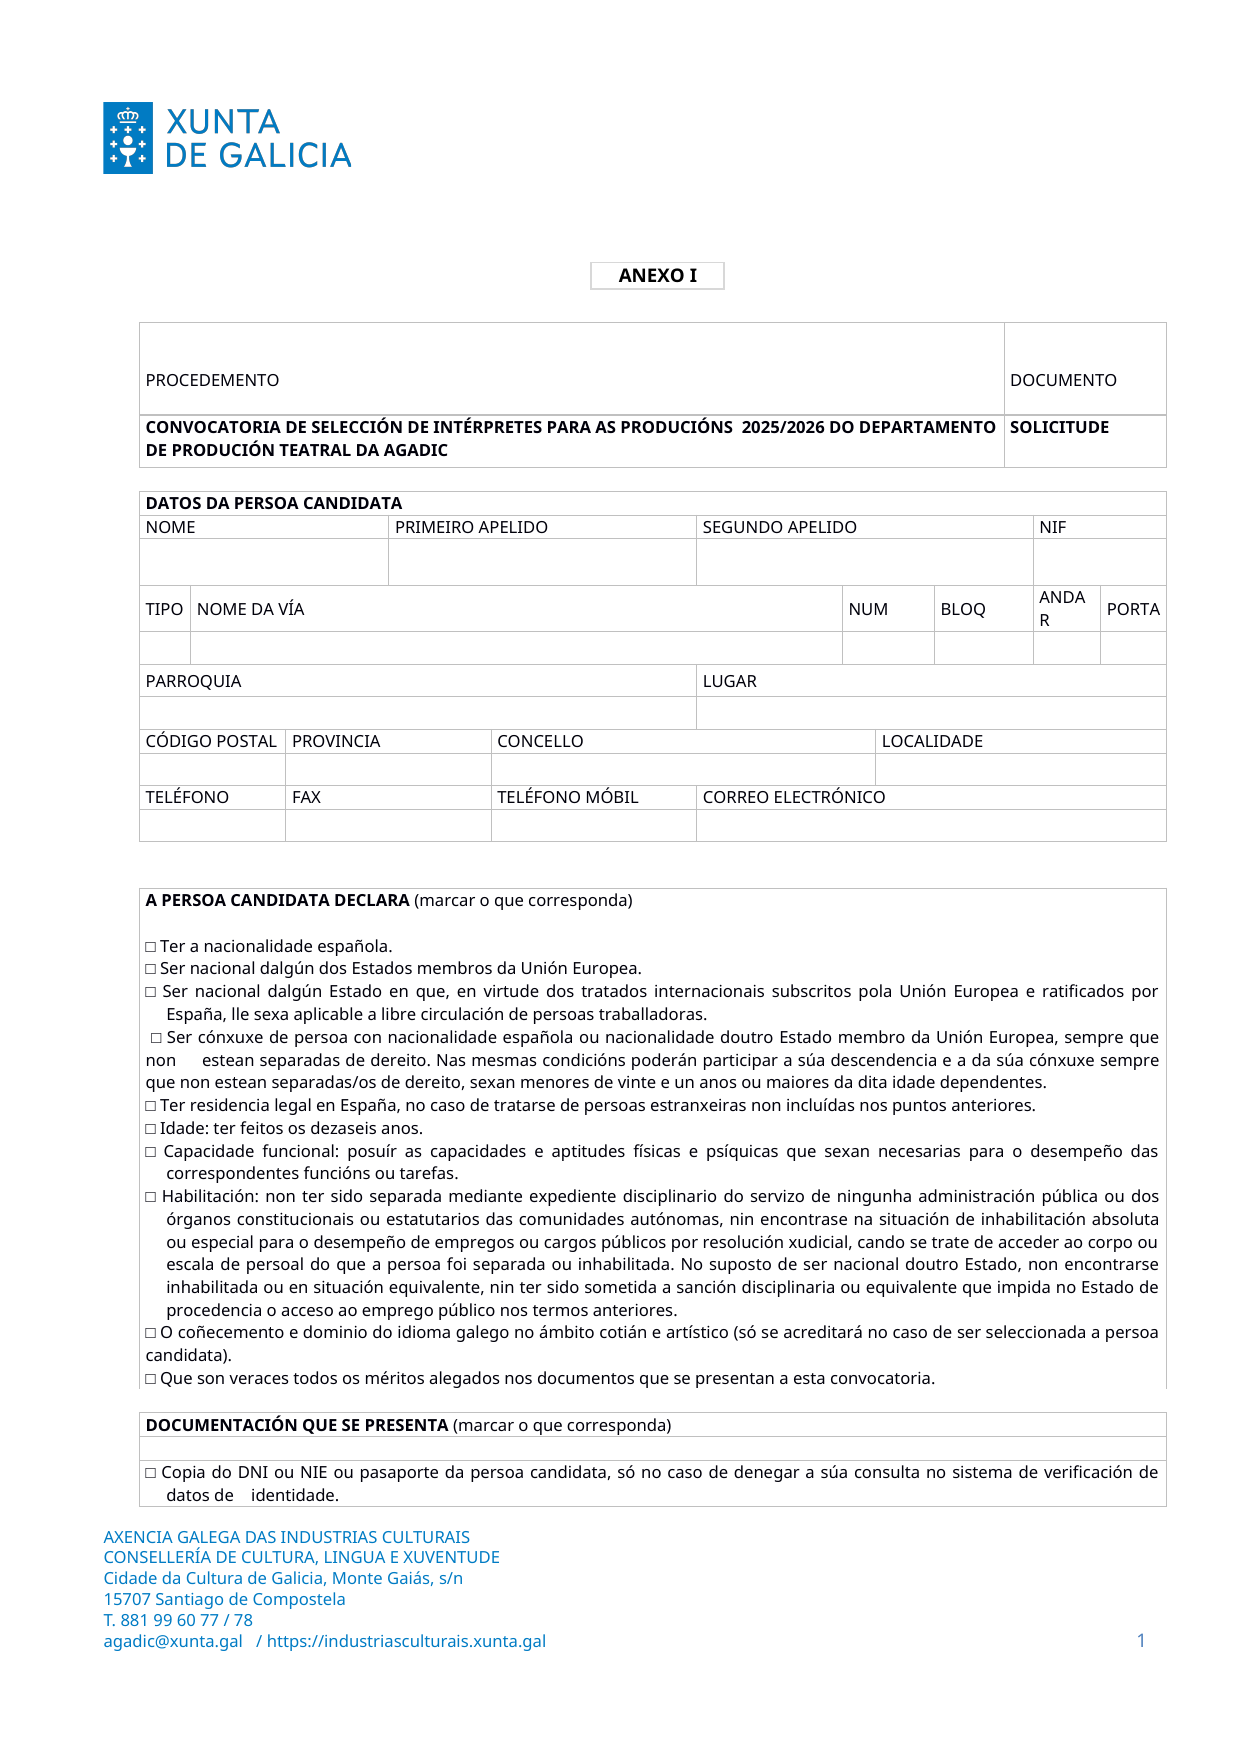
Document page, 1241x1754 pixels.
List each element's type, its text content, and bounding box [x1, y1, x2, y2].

table_cell [286, 754, 491, 785]
table_cell NIF [1034, 516, 1166, 538]
table_cell [697, 810, 1166, 841]
table_cell [1101, 632, 1166, 664]
table_cell BLOQ [935, 586, 1033, 631]
table_cell TIPO [140, 586, 190, 631]
table_cell [389, 539, 696, 585]
table_cell LUGAR [697, 665, 1166, 696]
table_cell NOME DA VÍA [191, 586, 842, 631]
table_cell [1034, 632, 1100, 664]
table_cell [843, 632, 934, 664]
table_cell □ Ter a nacionalidade española. □ Ser nacional dalgún dos Estados membros da Unión Europea. □ Ser nacional dalgún Estado en que, en virtude dos tratados internacionais subscritos pola Unión Europea e ratificados por España, lle sexa aplicable a libre circulación de persoas traballadoras. □ Ser cónxuxe de persoa con nacionalidade española ou nacionalidade doutro Estado membro da Unión Europea, sempre que non estean separadas de dereito. Nas mesmas condicións poderán participar a súa descendencia e a da súa cónxuxe sempre que non estean separadas/os de dereito, sexan menores de vinte e un anos ou maiores da dita idade dependentes. □ Ter residencia legal en España, no caso de tratarse de persoas estranxeiras non incluídas nos puntos anteriores. □ Idade: ter feitos os dezaseis anos. □ Capacidade funcional: posuír as capacidades e aptitudes físicas e psíquicas que sexan necesarias para o desempeño das correspondentes funcións ou tarefas. □ Habilitación: non ter sido separada mediante expediente disciplinario do servizo de ningunha administración pública ou dos órganos constitucionais ou estatutarios das comunidades autónomas, nin encontrase na situación de inhabilitación absoluta ou especial para o desempeño de empregos ou cargos públicos por resolución xudicial, cando se trate de acceder ao corpo ou escala de persoal do que a persoa foi separada ou inhabilitada. No suposto de ser nacional doutro Estado, non encontrarse inhabilitada ou en situación equivalente, nin ter sido sometida a sanción disciplinaria ou equivalente que impida no Estado de procedencia o acceso ao emprego público nos termos anteriores. □ O coñecemento e dominio do idioma galego no ámbito cotián e artístico (só se acreditará no caso de ser seleccionada a persoa candidata). □ Que son veraces todos os méritos alegados nos documentos que se presentan a esta convocatoria. [140, 911, 1166, 1389]
table_cell [140, 697, 696, 729]
table_cell TELÉFONO [140, 786, 285, 809]
table_cell LOCALIDADE [876, 730, 1166, 752]
table_cell [191, 632, 842, 664]
picture [103, 102, 352, 174]
table_cell CÓDIGO POSTAL [140, 730, 285, 752]
table_cell [286, 810, 491, 841]
table_cell FAX [286, 786, 491, 809]
table_header DOCUMENTACIÓN QUE SE PRESENTA (marcar o que corresponda) [140, 1413, 1166, 1436]
table_cell NOME [140, 516, 388, 538]
table_cell CONVOCATORIA DE SELECCIÓN DE INTÉRPRETES PARA AS PRODUCIÓNS 2025/2026 DO DEPARTAMENTO DE PRODUCIÓN TEATRAL DA AGADIC [140, 416, 1004, 467]
table_cell [492, 810, 696, 841]
table_cell [492, 754, 875, 785]
table_cell PARROQUIA [140, 665, 696, 696]
table_cell [935, 632, 1033, 664]
table_cell CORREO ELECTRÓNICO [697, 786, 1166, 809]
table_cell PROVINCIA [286, 730, 491, 752]
table_cell PRIMEIRO APELIDO [389, 516, 696, 538]
table_cell TELÉFONO MÓBIL [492, 786, 696, 809]
table_cell CONCELLO [492, 730, 875, 752]
table_cell SEGUNDO APELIDO [697, 516, 1033, 538]
table_cell PORTA [1101, 586, 1166, 631]
table_cell [140, 632, 190, 664]
table_cell [140, 754, 285, 785]
table_cell [697, 697, 1166, 729]
table_header DATOS DA PERSOA CANDIDATA [140, 492, 1166, 514]
table_cell [140, 539, 388, 585]
table_cell □ Copia do DNI ou NIE ou pasaporte da persoa candidata, só no caso de denegar a súa consulta no sistema de verificación de datos de identidade. [140, 1461, 1166, 1506]
table_header PROCEDEMENTO [140, 323, 1004, 414]
table_header A PERSOA CANDIDATA DECLARA (marcar o que corresponda) [140, 889, 1166, 911]
table_cell [697, 539, 1033, 585]
table_cell SOLICITUDE [1005, 416, 1166, 467]
table_cell ANDAR [1034, 586, 1100, 631]
table_cell [140, 1437, 1166, 1459]
table_cell [876, 754, 1166, 785]
table_cell [1034, 539, 1166, 585]
table_cell NUM [843, 586, 934, 631]
table_cell [140, 810, 285, 841]
table_header DOCUMENTO [1005, 323, 1166, 414]
